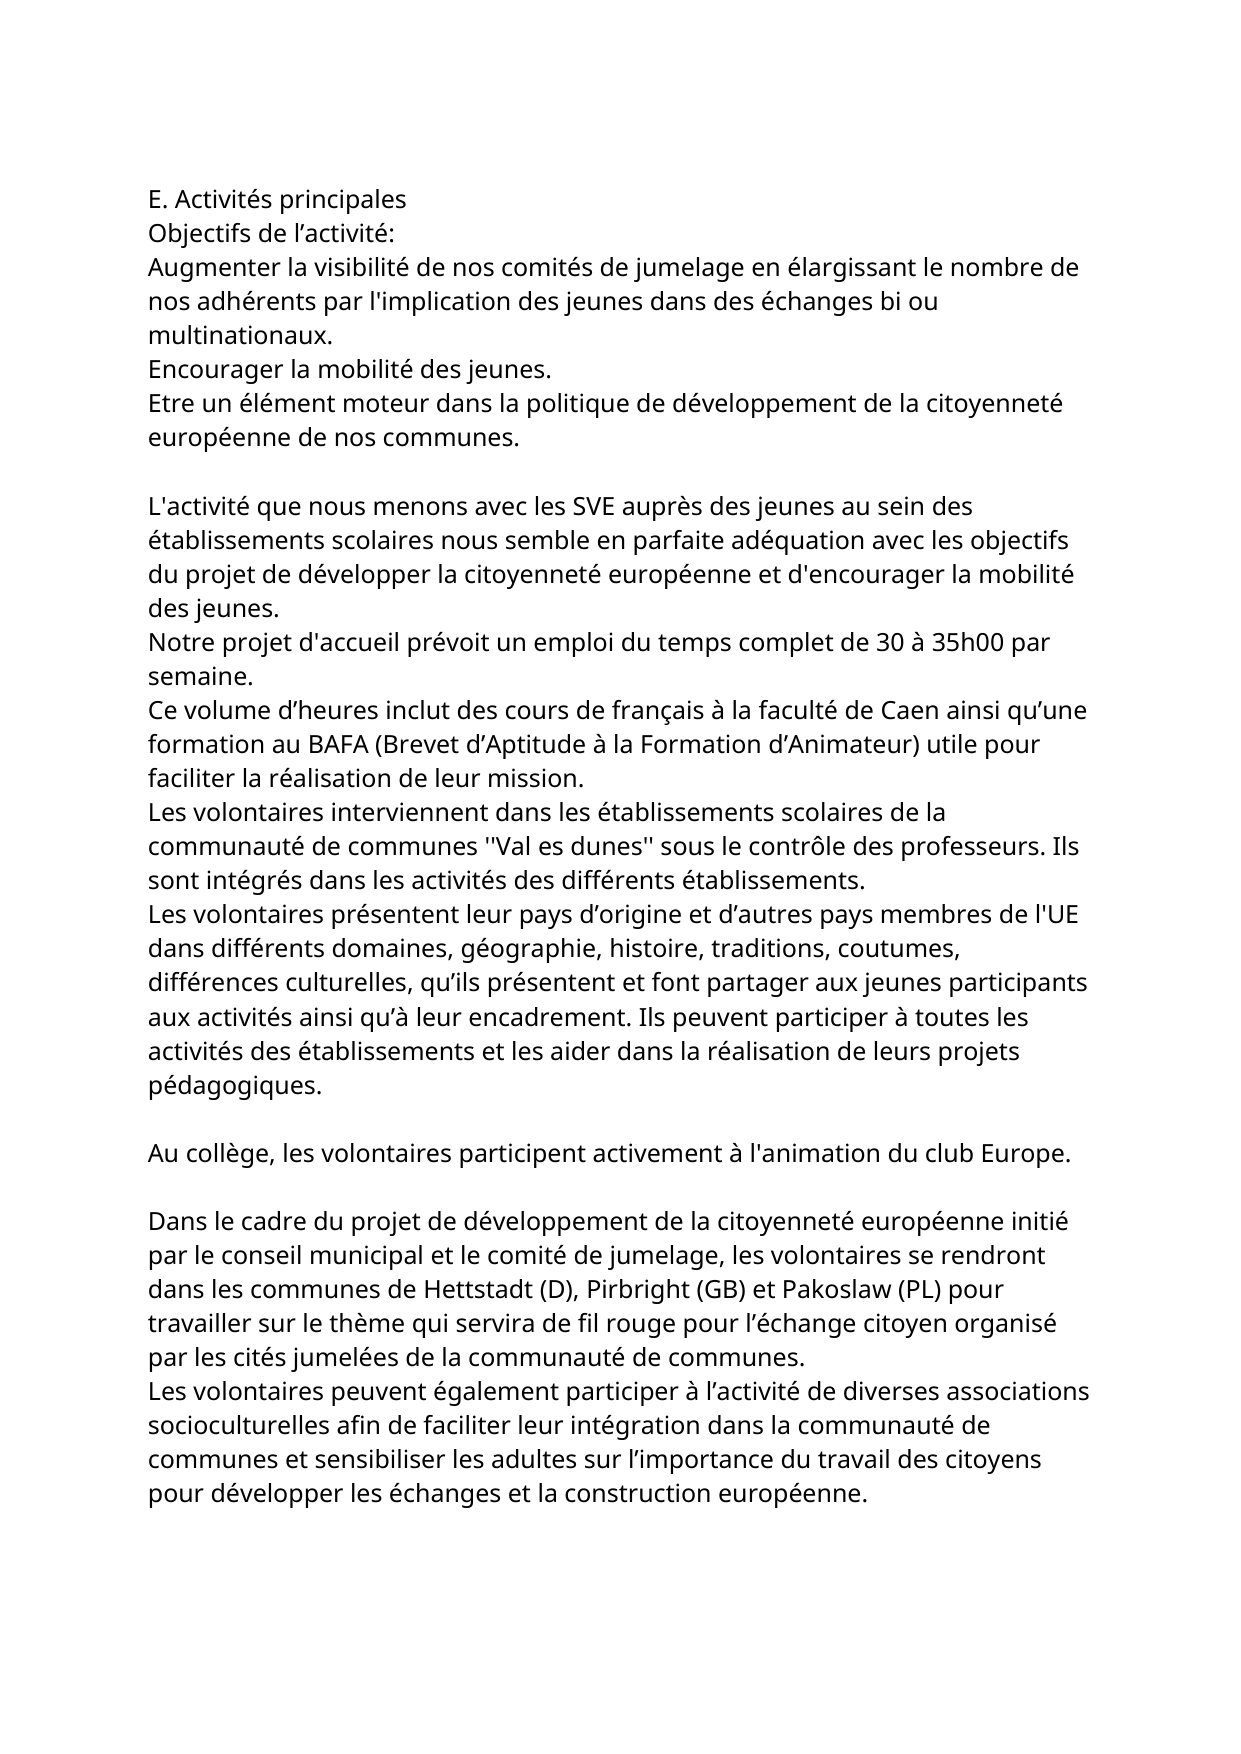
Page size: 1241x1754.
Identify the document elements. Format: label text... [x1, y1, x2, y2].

text Encourager la mobilité des jeunes. [148, 352, 1093, 386]
text E. Activités principales [148, 182, 1093, 216]
text Au collège, les volontaires participent activement à l'animation du club Europe. [148, 1135, 1093, 1169]
text Ce volume d’heures inclut des cours de français à la faculté de Caen ainsi qu’une formation au BAFA (Brevet d’Aptitude à la Formation d’Animateur) utile pour faciliter la réalisation de leur mission. [148, 693, 1093, 795]
text Notre projet d'accueil prévoit un emploi du temps complet de 30 à 35h00 par semaine. [148, 624, 1093, 693]
text Les volontaires présentent leur pays d’origine et d’autres pays membres de l'UE dans différents domaines, géographie, histoire, traditions, coutumes, différences culturelles, qu’ils présentent et font partager aux jeunes participants aux activités ainsi qu’à leur encadrement. Ils peuvent participer à toutes les activités des établissements et les aider dans la réalisation de leurs projets pédagogiques. [148, 897, 1093, 1101]
text Dans le cadre du projet de développement de la citoyenneté européenne initié par le conseil municipal et le comité de jumelage, les volontaires se rendront dans les communes de Hettstadt (D), Pirbright (GB) et Pakoslaw (PL) pour travailler sur le thème qui servira de fil rouge pour l’échange citoyen organisé par les cités jumelées de la communauté de communes. [148, 1203, 1093, 1374]
text Les volontaires interviennent dans les établissements scolaires de la communauté de communes ''Val es dunes'' sous le contrôle des professeurs. Ils sont intégrés dans les activités des différents établissements. [148, 795, 1093, 897]
text L'activité que nous menons avec les SVE auprès des jeunes au sein des établissements scolaires nous semble en parfaite adéquation avec les objectifs du projet de développer la citoyenneté européenne et d'encourager la mobilité des jeunes. [148, 488, 1093, 624]
text Augmenter la visibilité de nos comités de jumelage en élargissant le nombre de nos adhérents par l'implication des jeunes dans des échanges bi ou multinationaux. [148, 250, 1093, 352]
text Etre un élément moteur dans la politique de développement de la citoyenneté européenne de nos communes. [148, 386, 1093, 454]
text Les volontaires peuvent également participer à l’activité de diverses associations socioculturelles afin de faciliter leur intégration dans la communauté de communes et sensibiliser les adultes sur l’importance du travail des citoyens pour développer les échanges et la construction européenne. [148, 1374, 1093, 1510]
text Objectifs de l’activité: [148, 216, 1093, 250]
